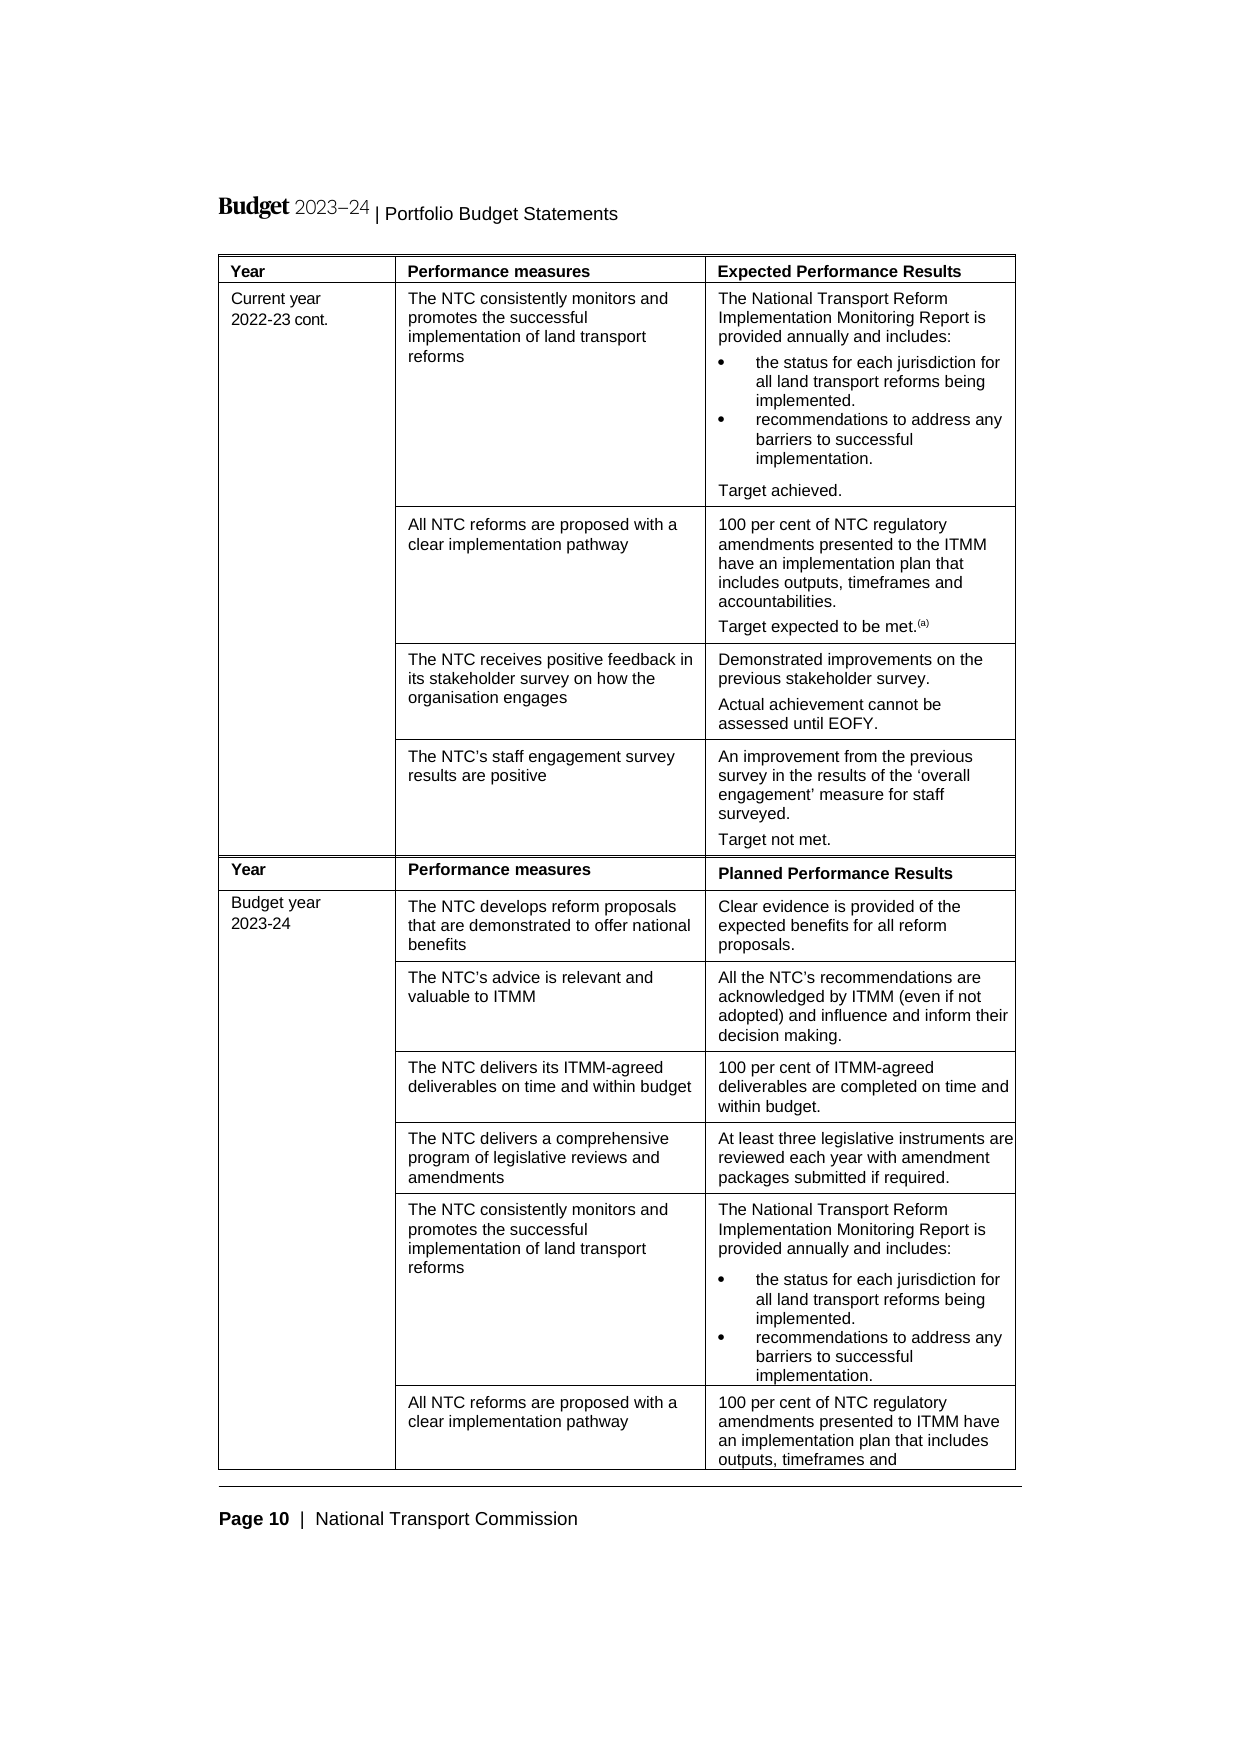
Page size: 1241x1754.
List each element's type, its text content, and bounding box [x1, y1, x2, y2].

table_cell Demonstrated improvements on the previous stakeholder survey. Actual achievement cannot be assessed until EOFY. [706, 644, 1015, 739]
table_header Expected Performance Results [706, 257, 1015, 282]
table_cell All the NTC’s recommendations are acknowledged by ITMM (even if not adopted) and influence and inform their decision making. [706, 962, 1015, 1051]
table_cell Performance measures [396, 858, 705, 889]
table_cell The NTC receives positive feedback in its stakeholder survey on how the organisation engages [396, 644, 705, 739]
table_cell All NTC reforms are proposed with a clear implementation pathway [396, 507, 705, 643]
table_cell The NTC develops reform proposals that are demonstrated to offer national benefits [396, 891, 705, 961]
table_cell An improvement from the previous survey in the results of the ‘overall engagement’ measure for staff surveyed. Target not met. [706, 740, 1015, 855]
table_header Year [219, 257, 395, 282]
table_cell The NTC consistently monitors and promotes the successful implementation of land transport reforms [396, 1194, 705, 1385]
table_cell The NTC consistently monitors and promotes the successful implementation of land transport reforms [396, 283, 705, 506]
table_cell At least three legislative instruments are reviewed each year with amendment packages submitted if required. [706, 1123, 1015, 1193]
table_cell The NTC’s staff engagement survey results are positive [396, 740, 705, 855]
table_cell The NTC’s advice is relevant and valuable to ITMM [396, 962, 705, 1051]
table_cell Current year 2022-23 cont. [219, 283, 395, 855]
table_cell The National Transport Reform Implementation Monitoring Report is provided annually and includes: the status for each jurisdiction for all land transport reforms being implemented. recommendations to address any barriers to successful implementation. Target achieved. [706, 283, 1015, 506]
table_cell 100 per cent of ITMM-agreed deliverables are completed on time and within budget. [706, 1052, 1015, 1122]
table_cell All NTC reforms are proposed with a clear implementation pathway [396, 1386, 705, 1469]
table_cell 100 per cent of NTC regulatory amendments presented to ITMM have an implementation plan that includes outputs, timeframes and accountabilities. [706, 1386, 1015, 1469]
table_cell The NTC delivers its ITMM-agreed deliverables on time and within budget [396, 1052, 705, 1122]
picture [218, 195, 370, 221]
table_cell The NTC delivers a comprehensive program of legislative reviews and amendments [396, 1123, 705, 1193]
table_cell The National Transport Reform Implementation Monitoring Report is provided annually and includes: the status for each jurisdiction for all land transport reforms being implemented. recommendations to address any barriers to successful implementation. [706, 1194, 1015, 1385]
table_cell Clear evidence is provided of the expected benefits for all reform proposals. [706, 891, 1015, 961]
table_cell 100 per cent of NTC regulatory amendments presented to the ITMM have an implementation plan that includes outputs, timeframes and accountabilities. Target expected to be met.(a) [706, 507, 1015, 643]
table_header Performance measures [396, 257, 705, 282]
table_cell Year [219, 858, 395, 889]
table_cell Planned Performance Results [706, 858, 1015, 889]
table_cell Budget year 2023-24 [219, 891, 395, 1469]
